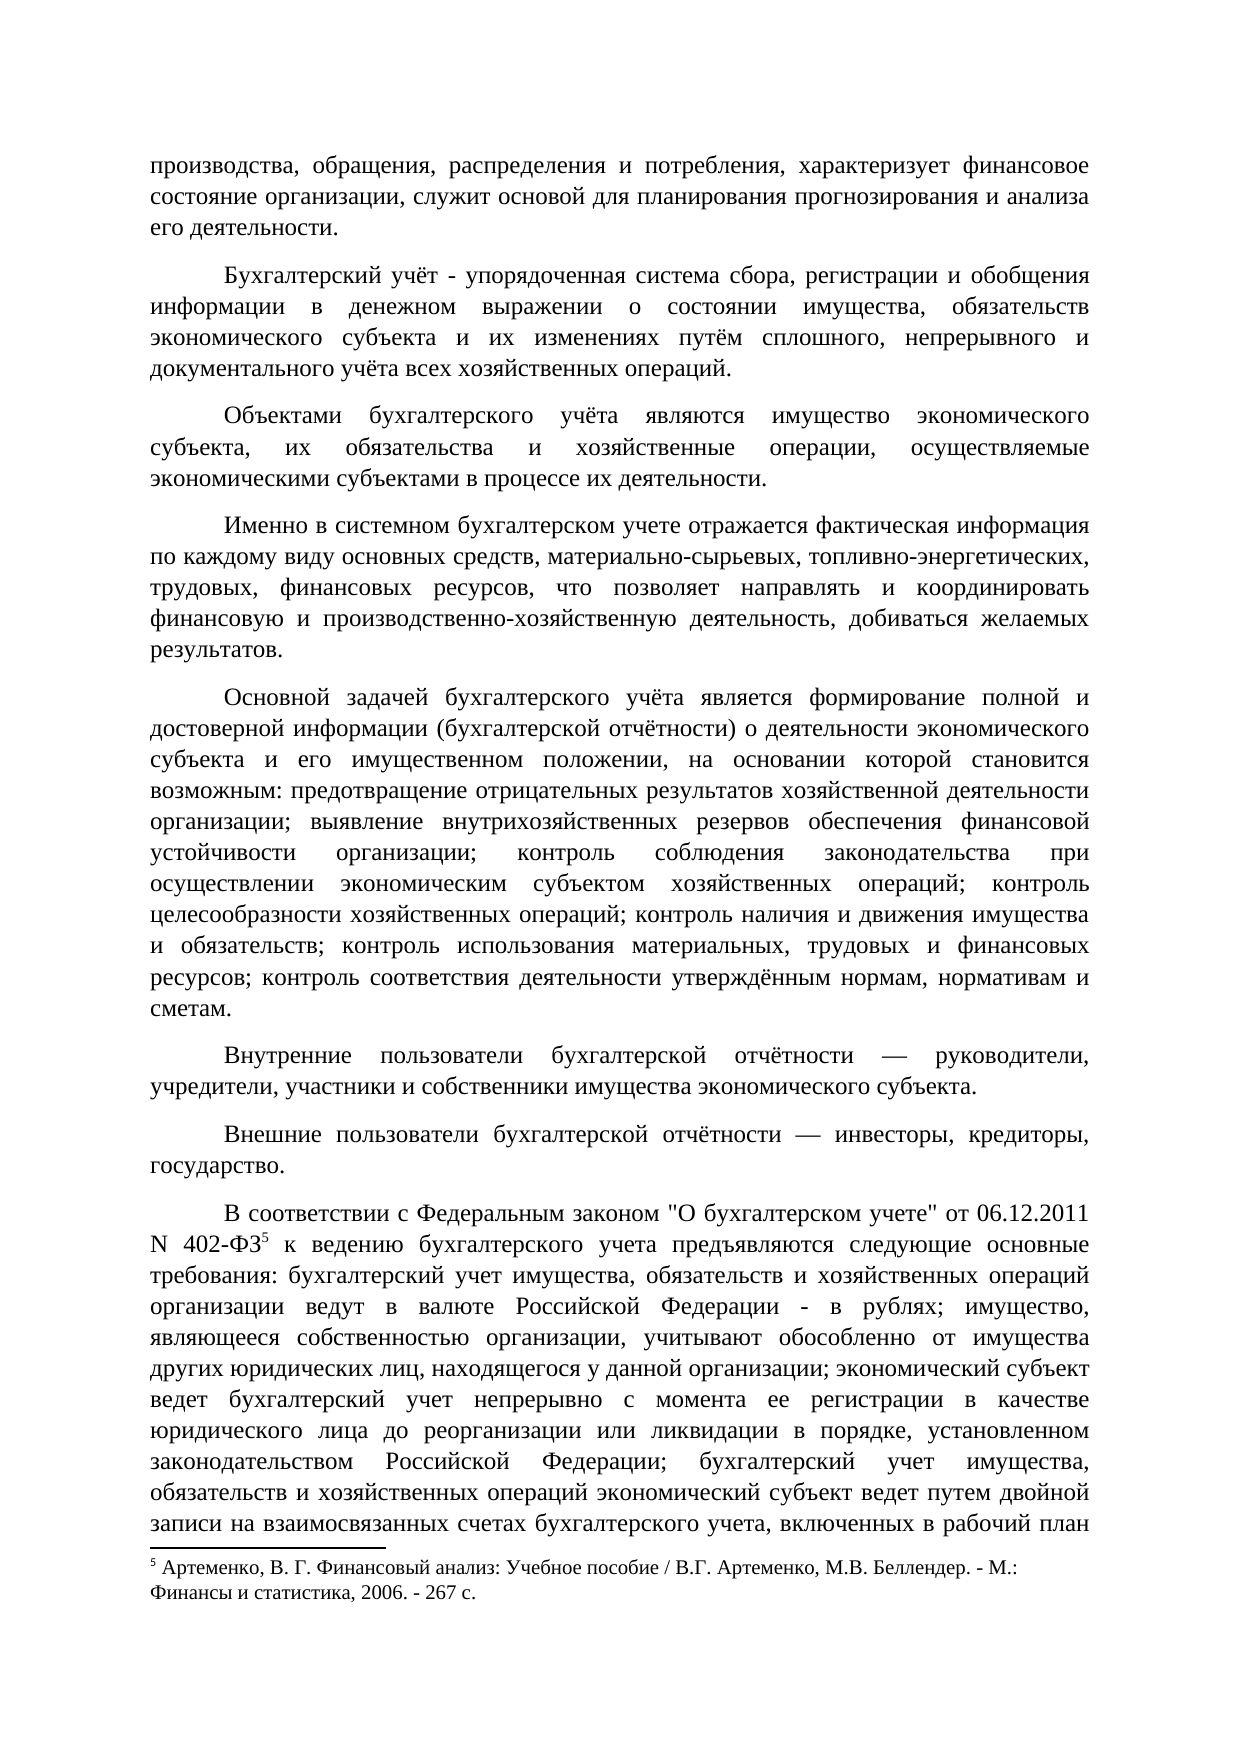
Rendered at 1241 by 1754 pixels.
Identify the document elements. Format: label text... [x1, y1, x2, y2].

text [150, 150, 1090, 241]
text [150, 1198, 1090, 1537]
text Именно в системном бухгалтерском учете отражается фактическая информация по каждому виду основных средств, материально-сырьевых, топливно-энергетических, трудовых, финансовых ресурсов, что позволяет направлять и координировать финансовую и производственно-хозяйственную деятельность, добиваться желаемых результатов. [150, 510, 1090, 663]
text Внутренние пользователи бухгалтерской отчётности — руководители, учредители, участники и собственники имущества экономического субъекта. [150, 1040, 1090, 1100]
text Объектами бухгалтерского учёта являются имущество экономического субъекта, их обязательства и хозяйственные операции, осуществляемые экономическими субъектами в процессе их деятельности. [150, 401, 1090, 491]
text Внешние пользователи бухгалтерской отчётности — инвесторы, кредиторы, государство. [150, 1119, 1090, 1179]
text Основной задачей бухгалтерского учёта является формирование полной и достоверной информации (бухгалтерской отчётности) о деятельности экономического субъекта и его имущественном положении, на основании которой становится возможным: предотвращение отрицательных результатов хозяйственной деятельности организации; выявление внутрихозяйственных резервов обеспечения финансовой устойчивости организации; контроль соблюдения законодательства при осуществлении экономическим субъектом хозяйственных операций; контроль целесообразности хозяйственных операций; контроль наличия и движения имущества и обязательств; контроль использования материальных, трудовых и финансовых ресурсов; контроль соответствия деятельности утверждённым нормам, нормативам и сметам. [150, 682, 1090, 1021]
text Бухгалтерский учёт - упорядоченная система сбора, регистрации и обобщения информации в денежном выражении о состоянии имущества, обязательств экономического субъекта и их изменениях путём сплошного, непрерывного и документального учёта всех хозяйственных операций. [150, 260, 1090, 382]
